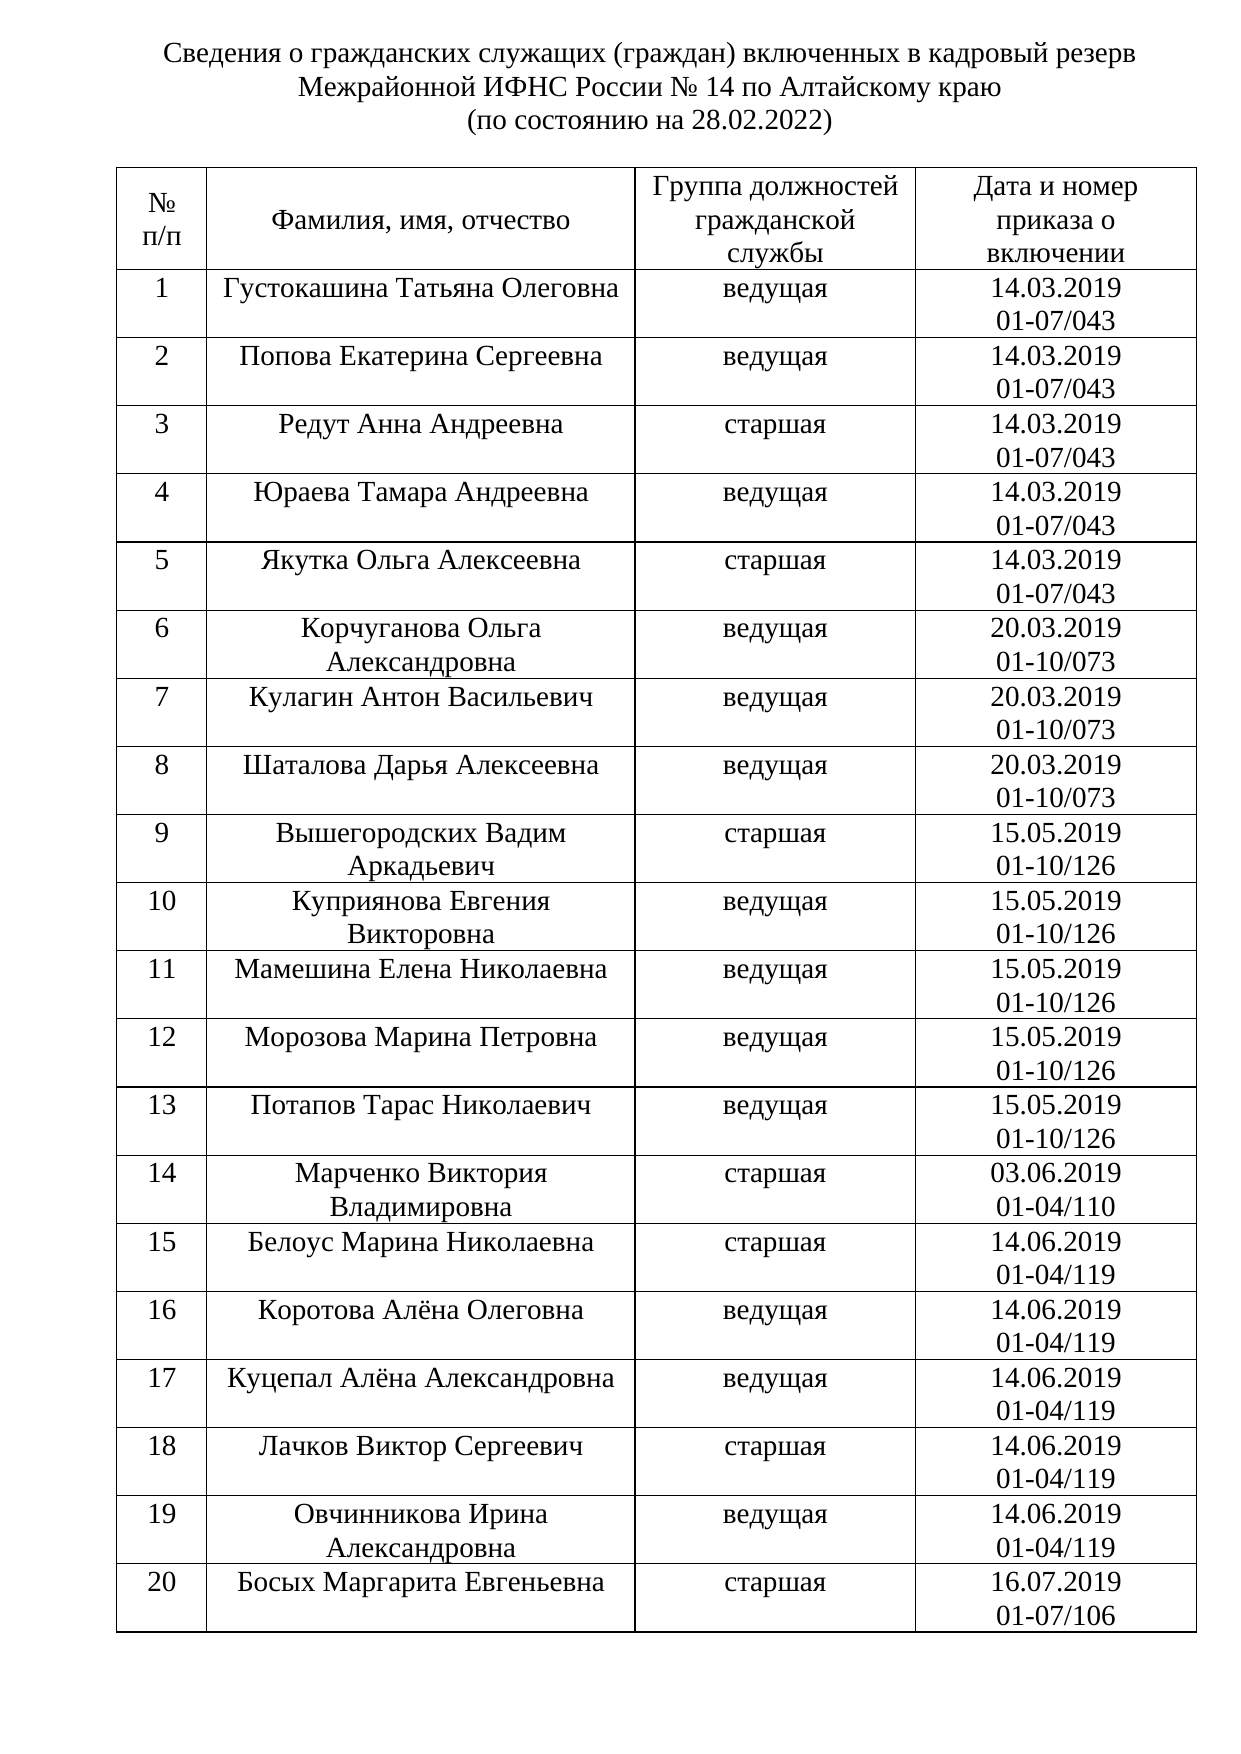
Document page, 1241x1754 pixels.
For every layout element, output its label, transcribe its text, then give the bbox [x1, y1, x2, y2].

table_cell 10 [117, 883, 206, 950]
table_cell Корчуганова Ольга Александровна [207, 611, 634, 678]
table_cell 11 [117, 951, 206, 1018]
table_cell старшая [636, 406, 915, 473]
table_cell Куприянова Евгения Викторовна [207, 883, 634, 950]
table_cell 15.05.2019 01-10/126 [916, 1019, 1196, 1086]
table_cell ведущая [636, 1088, 915, 1154]
table_cell старшая [636, 1156, 915, 1223]
table_cell 6 [117, 611, 206, 678]
table_cell старшая [636, 543, 915, 609]
table_header Фамилия, имя, отчество [207, 168, 634, 269]
text (по состоянию на 28.02.2022) [118, 102, 1181, 136]
table_cell 15.05.2019 01-10/126 [916, 815, 1196, 882]
table_cell Потапов Тарас Николаевич [207, 1088, 634, 1154]
table_header Дата и номер приказа о включении [916, 168, 1196, 269]
table_cell Шаталова Дарья Алексеевна [207, 747, 634, 814]
table_cell старшая [636, 815, 915, 882]
table_cell 14.06.2019 01-04/119 [916, 1428, 1196, 1495]
table_cell Кулагин Антон Васильевич [207, 679, 634, 746]
table_cell 20.03.2019 01-10/073 [916, 679, 1196, 746]
table_cell Марченко Виктория Владимировна [207, 1156, 634, 1223]
table_cell 14.06.2019 01-04/119 [916, 1360, 1196, 1427]
table_cell старшая [636, 1564, 915, 1631]
table_cell ведущая [636, 338, 915, 405]
table_cell ведущая [636, 1496, 915, 1563]
table_cell 18 [117, 1428, 206, 1495]
table_cell ведущая [636, 951, 915, 1018]
table_cell Мамешина Елена Николаевна [207, 951, 634, 1018]
table_cell 5 [117, 543, 206, 609]
table_cell старшая [636, 1428, 915, 1495]
table_cell 9 [117, 815, 206, 882]
table_cell 15.05.2019 01-10/126 [916, 883, 1196, 950]
table_cell Овчинникова Ирина Александровна [207, 1496, 634, 1563]
table_cell 8 [117, 747, 206, 814]
table_cell 15 [117, 1224, 206, 1291]
table_cell 14.06.2019 01-04/119 [916, 1292, 1196, 1359]
table_cell 7 [117, 679, 206, 746]
table_cell Юраева Тамара Андреевна [207, 474, 634, 541]
table_cell ведущая [636, 1360, 915, 1427]
table_cell 03.06.2019 01-04/110 [916, 1156, 1196, 1223]
table_cell ведущая [636, 611, 915, 678]
table_cell ведущая [636, 270, 915, 337]
table_cell 15.05.2019 01-10/126 [916, 951, 1196, 1018]
table_cell Босых Маргарита Евгеньевна [207, 1564, 634, 1631]
table_cell 14.03.2019 01-07/043 [916, 543, 1196, 609]
table_cell ведущая [636, 747, 915, 814]
table_cell ведущая [636, 679, 915, 746]
table_cell 12 [117, 1019, 206, 1086]
table_cell Куцепал Алёна Александровна [207, 1360, 634, 1427]
table_cell 14.03.2019 01-07/043 [916, 474, 1196, 541]
table_cell 13 [117, 1088, 206, 1154]
table_cell 14 [117, 1156, 206, 1223]
table_header Группа должностей гражданской службы [636, 168, 915, 269]
table_cell 3 [117, 406, 206, 473]
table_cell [916, 1564, 1196, 1631]
table_cell 14.03.2019 01-07/043 [916, 270, 1196, 337]
text Сведения о гражданских служащих (граждан) включенных в кадровый резерв Межрайонной ИФНС России № 14 по Алтайскому краю [118, 35, 1181, 102]
table_cell 19 [117, 1496, 206, 1563]
table_cell 17 [117, 1360, 206, 1427]
table_header № п/п [117, 168, 206, 269]
table_cell ведущая [636, 1292, 915, 1359]
table_cell ведущая [636, 474, 915, 541]
table_cell 14.06.2019 01-04/119 [916, 1224, 1196, 1291]
table_cell ведущая [636, 883, 915, 950]
table_cell Белоус Марина Николаевна [207, 1224, 634, 1291]
table_cell 4 [117, 474, 206, 541]
table_cell Вышегородских Вадим Аркадьевич [207, 815, 634, 882]
table_cell 20 [117, 1564, 206, 1631]
table_cell старшая [636, 1224, 915, 1291]
table_cell 14.06.2019 01-04/119 [916, 1496, 1196, 1563]
table_cell Попова Екатерина Сергеевна [207, 338, 634, 405]
table_cell 14.03.2019 01-07/043 [916, 338, 1196, 405]
table_cell Густокашина Татьяна Олеговна [207, 270, 634, 337]
table_cell 15.05.2019 01-10/126 [916, 1088, 1196, 1154]
table_cell Якутка Ольга Алексеевна [207, 543, 634, 609]
table_cell 2 [117, 338, 206, 405]
table_cell 1 [117, 270, 206, 337]
table_cell ведущая [636, 1019, 915, 1086]
table_cell 20.03.2019 01-10/073 [916, 611, 1196, 678]
table_cell Коротова Алёна Олеговна [207, 1292, 634, 1359]
table_cell 14.03.2019 01-07/043 [916, 406, 1196, 473]
table_cell 20.03.2019 01-10/073 [916, 747, 1196, 814]
table_cell Редут Анна Андреевна [207, 406, 634, 473]
table_cell Лачков Виктор Сергеевич [207, 1428, 634, 1495]
table_cell Морозова Марина Петровна [207, 1019, 634, 1086]
table_cell 16 [117, 1292, 206, 1359]
